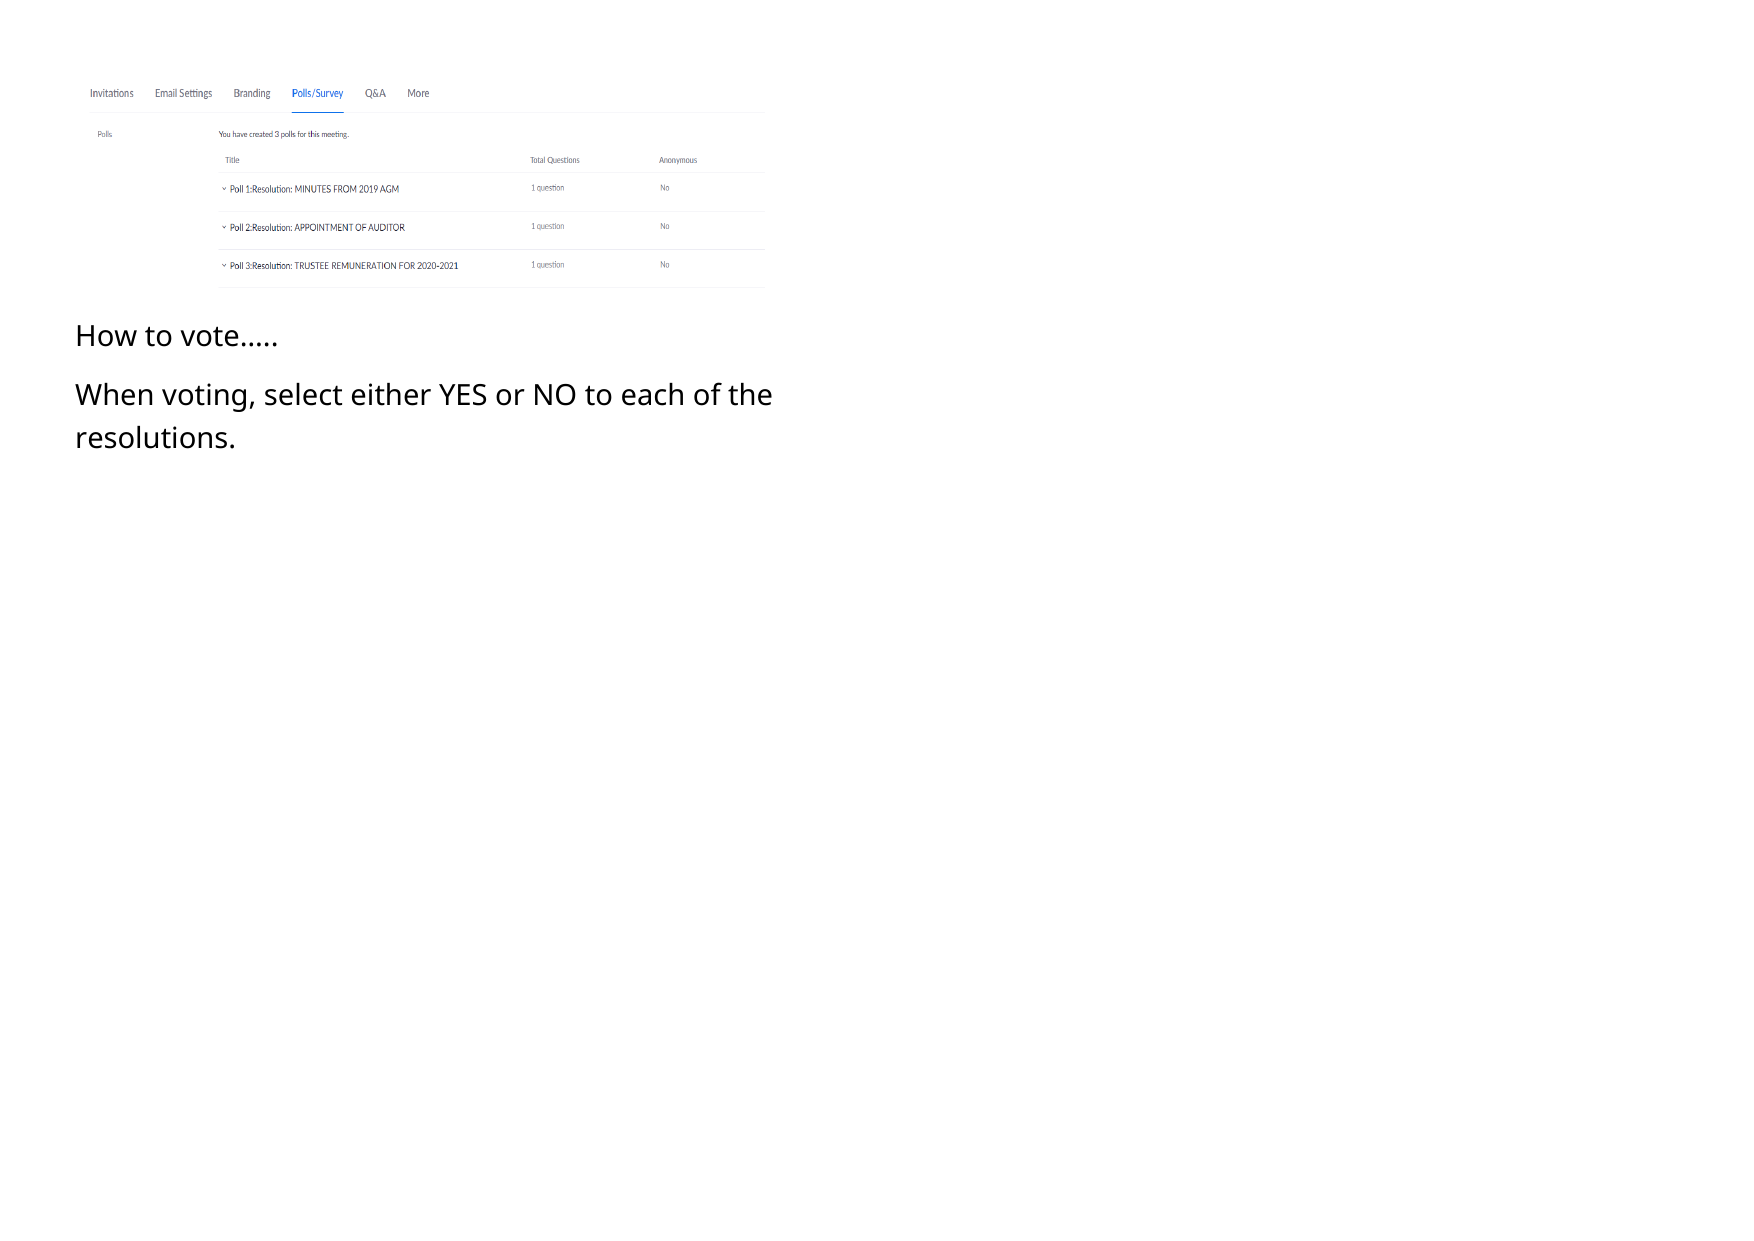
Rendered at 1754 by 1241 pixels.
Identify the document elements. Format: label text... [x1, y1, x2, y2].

picture [75, 75, 765, 296]
text How to vote….. [75, 315, 840, 354]
text When voting, select either YES or NO to each of the resolutions. [75, 374, 840, 457]
